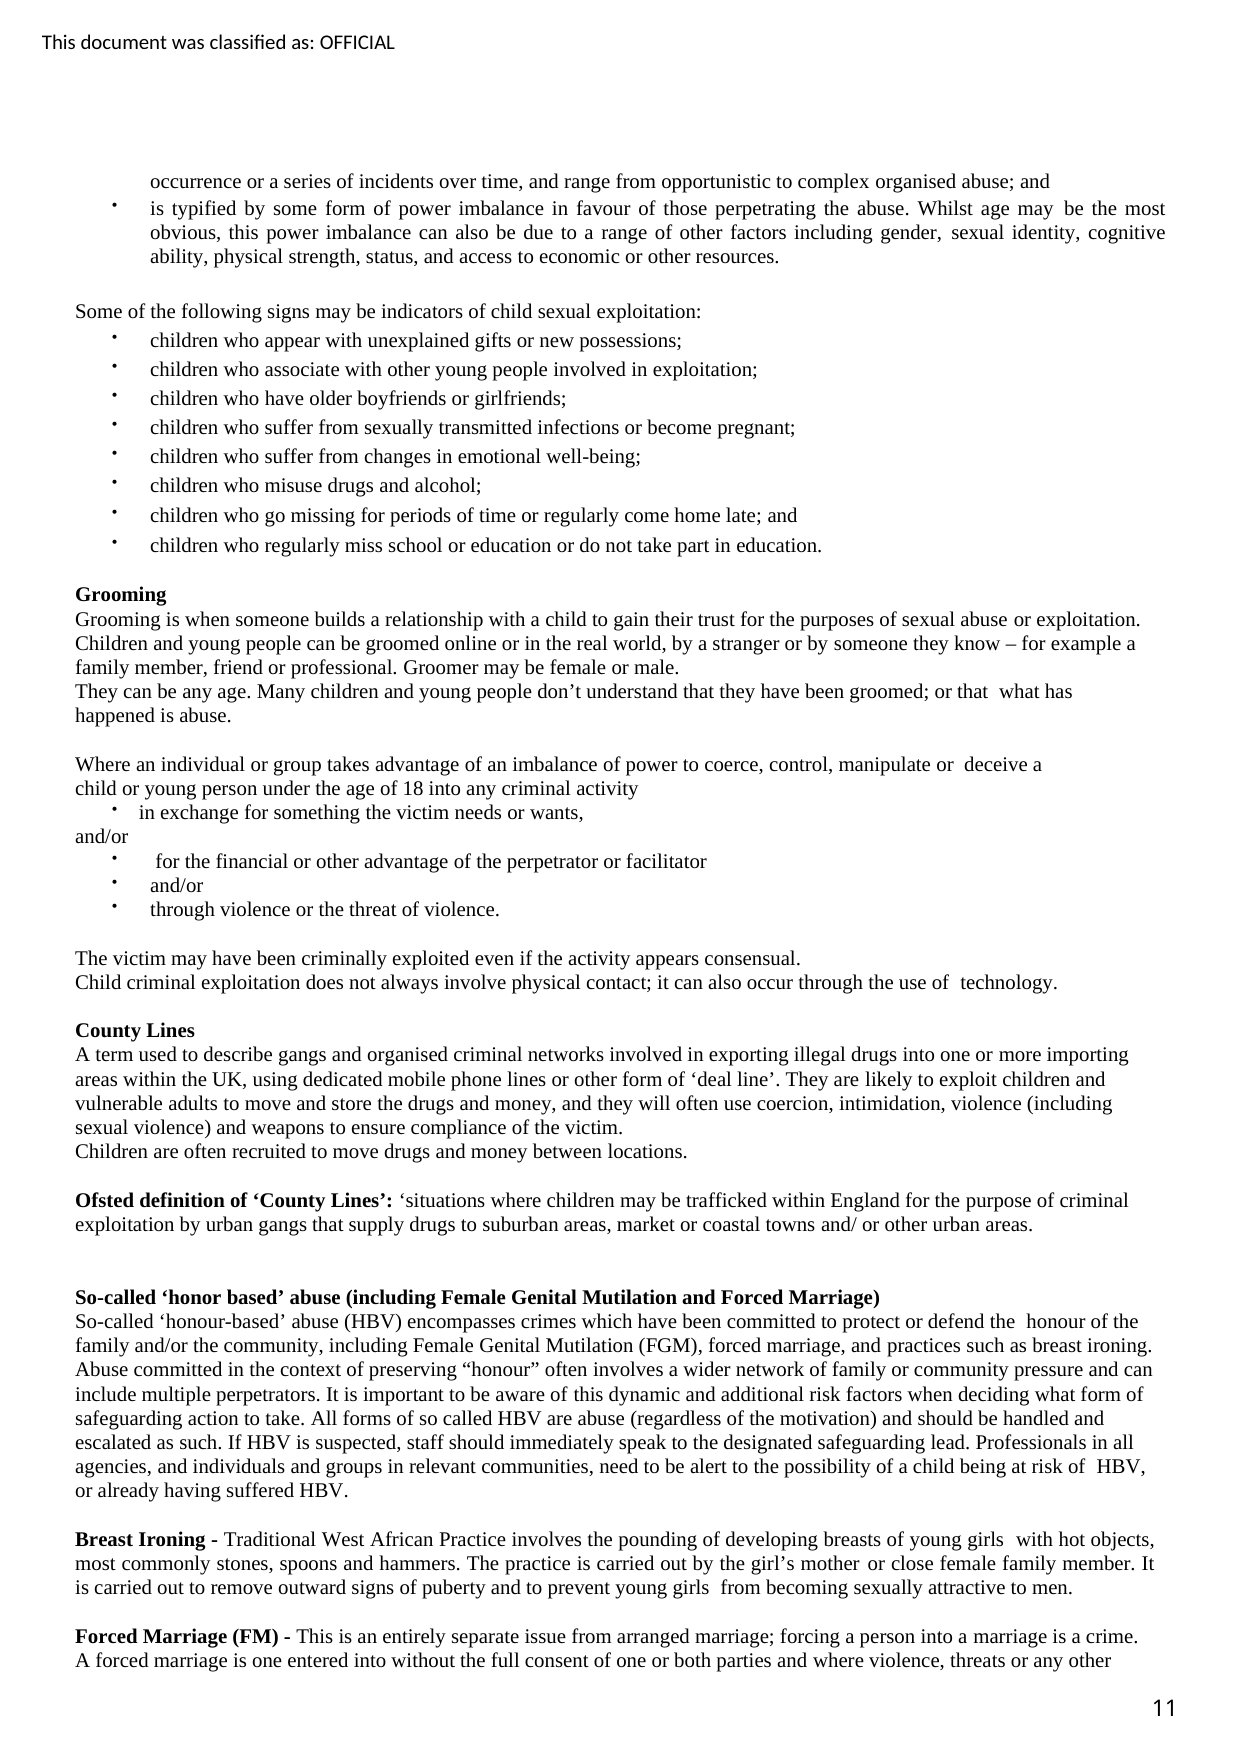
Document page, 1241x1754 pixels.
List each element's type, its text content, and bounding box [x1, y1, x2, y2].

text Breast Ironing - Traditional West African Practice involves the pounding of developing breasts of young girls with hot objects, most commonly stones, spoons and hammers. The practice is carried out by the girl’s mother or close female family member. It is carried out to remove outward signs of puberty and to prevent young girls from becoming sexually attractive to men. [75, 1527, 1155, 1599]
text Some of the following signs may be indicators of child sexual exploitation: [75, 296, 1178, 324]
subtitle So-called ‘honor based’ abuse (including Female Genital Mutilation and Forced Marriage) [75, 1285, 1178, 1309]
text and/or [75, 824, 1155, 848]
subtitle County Lines [75, 1018, 1178, 1042]
text Ofsted definition of ‘County Lines’: ‘situations where children may be trafficked within England for the purpose of criminal exploitation by urban gangs that supply drugs to suburban areas, market or coastal towns and/ or other urban areas. [75, 1188, 1136, 1236]
list through violence or the threat of violence. [112, 897, 1155, 921]
list children who suffer from sexually transmitted infections or become pregnant; [112, 411, 1178, 440]
subtitle Grooming [75, 582, 1178, 606]
text Where an individual or group takes advantage of an imbalance of power to coerce, control, manipulate or deceive a child or young person under the age of 18 into any criminal activity [75, 752, 1087, 800]
list children who suffer from changes in emotional well-being; [112, 440, 1178, 469]
text Grooming is when someone builds a relationship with a child to gain their trust for the purposes of sexual abuse or exploitation. Children and young people can be groomed online or in the real world, by a stranger or by someone they know – for example a family member, friend or professional. Groomer may be female or male. [75, 607, 1162, 679]
text A term used to describe gangs and organised criminal networks involved in exporting illegal drugs into one or more importing areas within the UK, using dedicated mobile phone lines or other form of ‘deal line’. They are likely to exploit children and vulnerable adults to move and store the drugs and money, and they will often use coercion, intimidation, violence (including sexual violence) and weapons to ensure compliance of the victim. [75, 1042, 1143, 1139]
text Children are often recruited to move drugs and money between locations. [75, 1139, 1178, 1163]
list children who appear with unexplained gifts or new possessions; [112, 324, 1178, 353]
list children who have older boyfriends or girlfriends; [112, 382, 1178, 411]
list children who regularly miss school or education or do not take part in education. [112, 528, 1178, 558]
text Child criminal exploitation does not always involve physical contact; it can also occur through the use of technology. [75, 970, 1080, 994]
list for the financial or other advantage of the perpetrator or facilitator [112, 848, 1155, 873]
list and/or [112, 873, 1155, 897]
text They can be any age. Many children and young people don’t understand that they have been groomed; or that what has happened is abuse. [75, 679, 1131, 727]
text So-called ‘honour-based’ abuse (HBV) encompasses crimes which have been committed to protect or defend the honour of the family and/or the community, including Female Genital Mutilation (FGM), forced marriage, and practices such as breast ironing. Abuse committed in the context of preserving “honour” often involves a wider network of family or community pressure and can include multiple perpetrators. It is important to be aware of this dynamic and additional risk factors when deciding what form of safeguarding action to take. All forms of so called HBV are abuse (regardless of the motivation) and should be handled and escalated as such. If HBV is suspected, staff should immediately speak to the designated safeguarding lead. Professionals in all agencies, and individuals and groups in relevant communities, need to be alert to the possibility of a child being at risk of HBV, or already having suffered HBV. [75, 1309, 1162, 1502]
list children who misuse drugs and alcohol; [112, 469, 1178, 499]
list in exchange for something the victim needs or wants, [112, 800, 1178, 824]
text The victim may have been criminally exploited even if the activity appears consensual. [75, 945, 1178, 969]
list children who go missing for periods of time or regularly come home late; and [112, 499, 1178, 528]
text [75, 1624, 1156, 1672]
list children who associate with other young people involved in exploitation; [112, 353, 1178, 382]
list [112, 169, 1166, 193]
list is typified by some form of power imbalance in favour of those perpetrating the abuse. Whilst age may be the most obvious, this power imbalance can also be due to a range of other factors including gender, sexual identity, cognitive ability, physical strength, status, and access to economic or other resources. [112, 196, 1166, 268]
